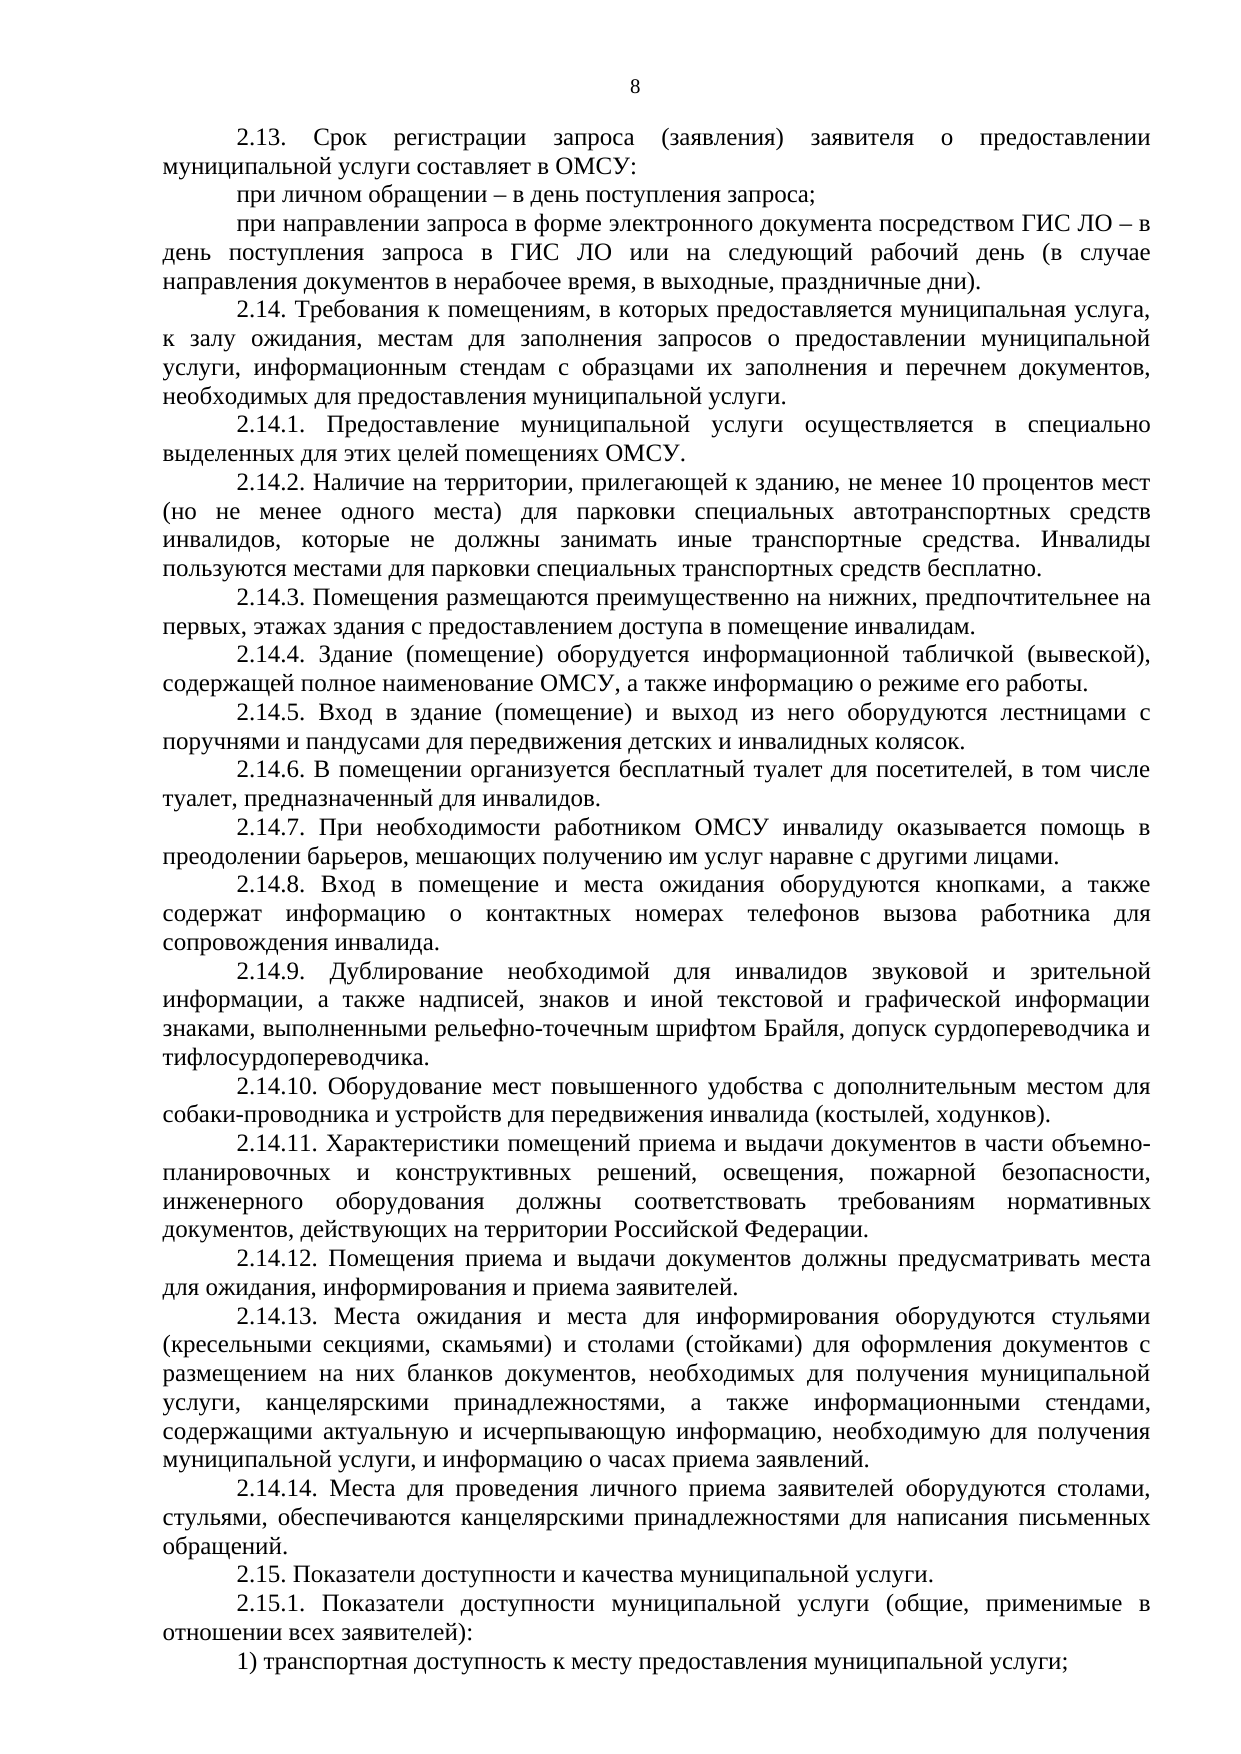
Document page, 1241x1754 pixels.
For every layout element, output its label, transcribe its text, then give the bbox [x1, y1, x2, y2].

text 2.15.1. Показатели доступности муниципальной услуги (общие, применимые в отношении всех заявителей): [162, 1588, 1152, 1646]
text 2.14.6. В помещении организуется бесплатный туалет для посетителей, в том числе туалет, предназначенный для инвалидов. [162, 754, 1152, 812]
text 2.14. Требования к помещениям, в которых предоставляется муниципальная услуга, к залу ожидания, местам для заполнения запросов о предоставлении муниципальной услуги, информационным стендам с образцами их заполнения и перечнем документов, необходимых для предоставления муниципальной услуги. [162, 294, 1152, 409]
text 2.14.11. Характеристики помещений приема и выдачи документов в части объемно-планировочных и конструктивных решений, освещения, пожарной безопасности, инженерного оборудования должны соответствовать требованиям нормативных документов, действующих на территории Российской Федерации. [162, 1128, 1152, 1243]
text 2.14.2. Наличие на территории, прилегающей к зданию, не менее 10 процентов мест (но не менее одного места) для парковки специальных автотранспортных средств инвалидов, которые не должны занимать иные транспортные средства. Инвалиды пользуются местами для парковки специальных транспортных средств бесплатно. [162, 467, 1152, 582]
text 2.14.3. Помещения размещаются преимущественно на нижних, предпочтительнее на первых, этажах здания с предоставлением доступа в помещение инвалидам. [162, 582, 1152, 639]
text 2.14.4. Здание (помещение) оборудуется информационной табличкой (вывеской), содержащей полное наименование ОМСУ, а также информацию о режиме его работы. [162, 639, 1152, 697]
text 2.15. Показатели доступности и качества муниципальной услуги. [162, 1559, 1152, 1588]
text 2.14.8. Вход в помещение и места ожидания оборудуются кнопками, а также содержат информацию о контактных номерах телефонов вызова работника для сопровождения инвалида. [162, 869, 1152, 956]
text 2.14.5. Вход в здание (помещение) и выход из него оборудуются лестницами с поручнями и пандусами для передвижения детских и инвалидных колясок. [162, 697, 1152, 754]
text 1) транспортная доступность к месту предоставления муниципальной услуги; [162, 1646, 1152, 1674]
text 2.14.7. При необходимости работником ОМСУ инвалиду оказывается помощь в преодолении барьеров, мешающих получению им услуг наравне с другими лицами. [162, 812, 1152, 869]
text при личном обращении – в день поступления запроса; [162, 179, 1152, 208]
text 2.14.10. Оборудование мест повышенного удобства с дополнительным местом для собаки-проводника и устройств для передвижения инвалида (костылей, ходунков). [162, 1071, 1152, 1128]
text 2.14.13. Места ожидания и места для информирования оборудуются стульями (кресельными секциями, скамьями) и столами (стойками) для оформления документов с размещением на них бланков документов, необходимых для получения муниципальной услуги, канцелярскими принадлежностями, а также информационными стендами, содержащими актуальную и исчерпывающую информацию, необходимую для получения муниципальной услуги, и информацию о часах приема заявлений. [162, 1301, 1152, 1473]
text 2.14.14. Места для проведения личного приема заявителей оборудуются столами, стульями, обеспечиваются канцелярскими принадлежностями для написания письменных обращений. [162, 1473, 1152, 1559]
text 2.14.12. Помещения приема и выдачи документов должны предусматривать места для ожидания, информирования и приема заявителей. [162, 1243, 1152, 1301]
text 2.14.9. Дублирование необходимой для инвалидов звуковой и зрительной информации, а также надписей, знаков и иной текстовой и графической информации знаками, выполненными рельефно-точечным шрифтом Брайля, допуск сурдопереводчика и тифлосурдопереводчика. [162, 956, 1152, 1071]
text при направлении запроса в форме электронного документа посредством ГИС ЛО – в день поступления запроса в ГИС ЛО или на следующий рабочий день (в случае направления документов в нерабочее время, в выходные, праздничные дни). [162, 208, 1152, 294]
text 2.14.1. Предоставление муниципальной услуги осуществляется в специально выделенных для этих целей помещениях ОМСУ. [162, 409, 1152, 467]
text 2.13. Срок регистрации запроса (заявления) заявителя о предоставлении муниципальной услуги составляет в ОМСУ: [162, 122, 1152, 179]
